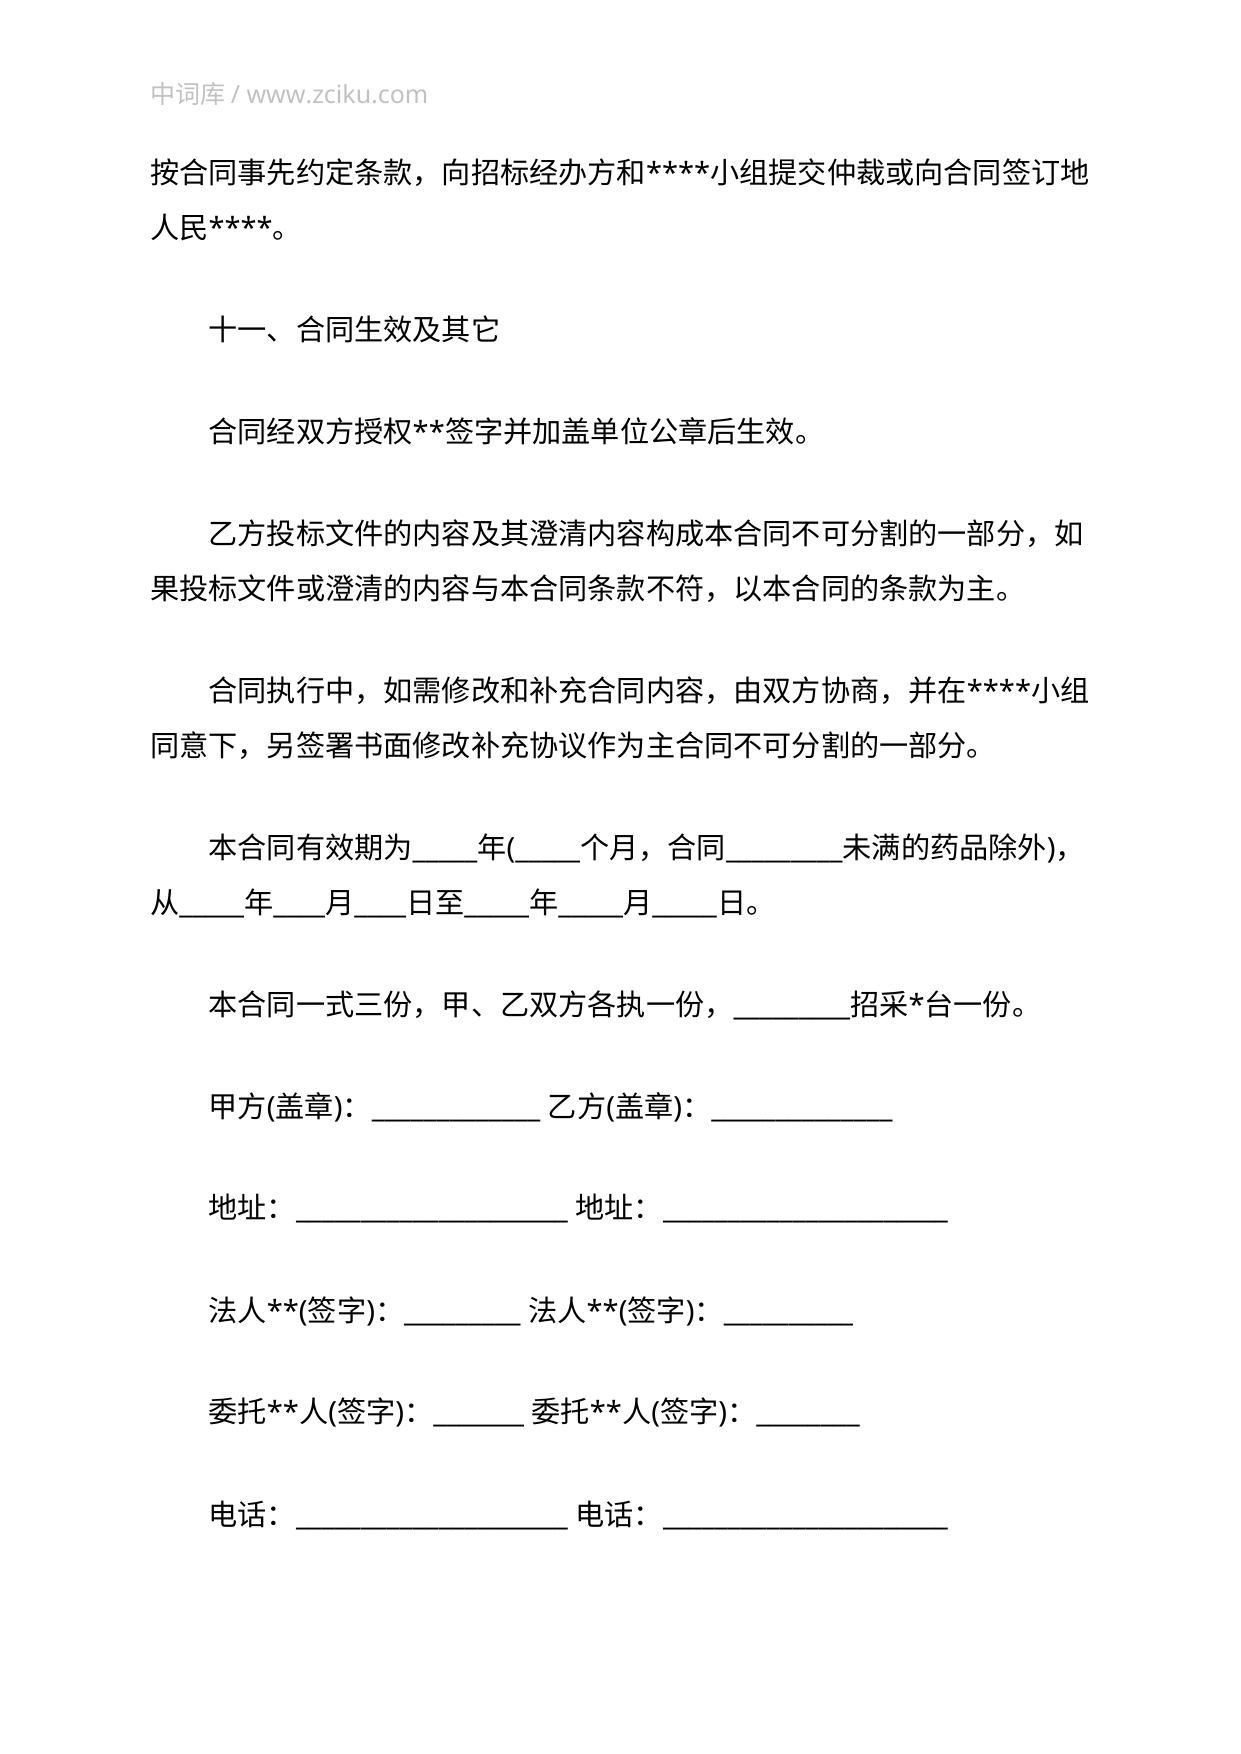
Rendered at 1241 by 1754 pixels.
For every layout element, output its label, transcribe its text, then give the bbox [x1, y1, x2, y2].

text 十一、合同生效及其它 [150, 307, 1090, 349]
text 合同经双方授权**签字并加盖单位公章后生效。 [150, 409, 1090, 451]
text 本合同一式三份，甲、乙双方各执一份，_________招采*台一份。 [150, 981, 1090, 1023]
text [150, 150, 1090, 247]
text 本合同有效期为_____年(_____个月，合同_________未满的药品除外)，从_____年____月____日至_____年_____月_____日。 [150, 824, 1090, 922]
text 地址：_____________________ 地址：______________________ [150, 1185, 1090, 1227]
text 合同执行中，如需修改和补充合同内容，由双方协商，并在****小组同意下，另签署书面修改补充协议作为主合同不可分割的一部分。 [150, 667, 1090, 765]
text 电话：_____________________ 电话：______________________ [150, 1491, 1090, 1533]
text 甲方(盖章)：_____________ 乙方(盖章)：______________ [150, 1083, 1090, 1126]
text 法人**(签字)：_________ 法人**(签字)：__________ [150, 1287, 1090, 1329]
text 委托**人(签字)：_______ 委托**人(签字)：________ [150, 1389, 1090, 1431]
text 乙方投标文件的内容及其澄清内容构成本合同不可分割的一部分，如果投标文件或澄清的内容与本合同条款不符，以本合同的条款为主。 [150, 511, 1090, 608]
